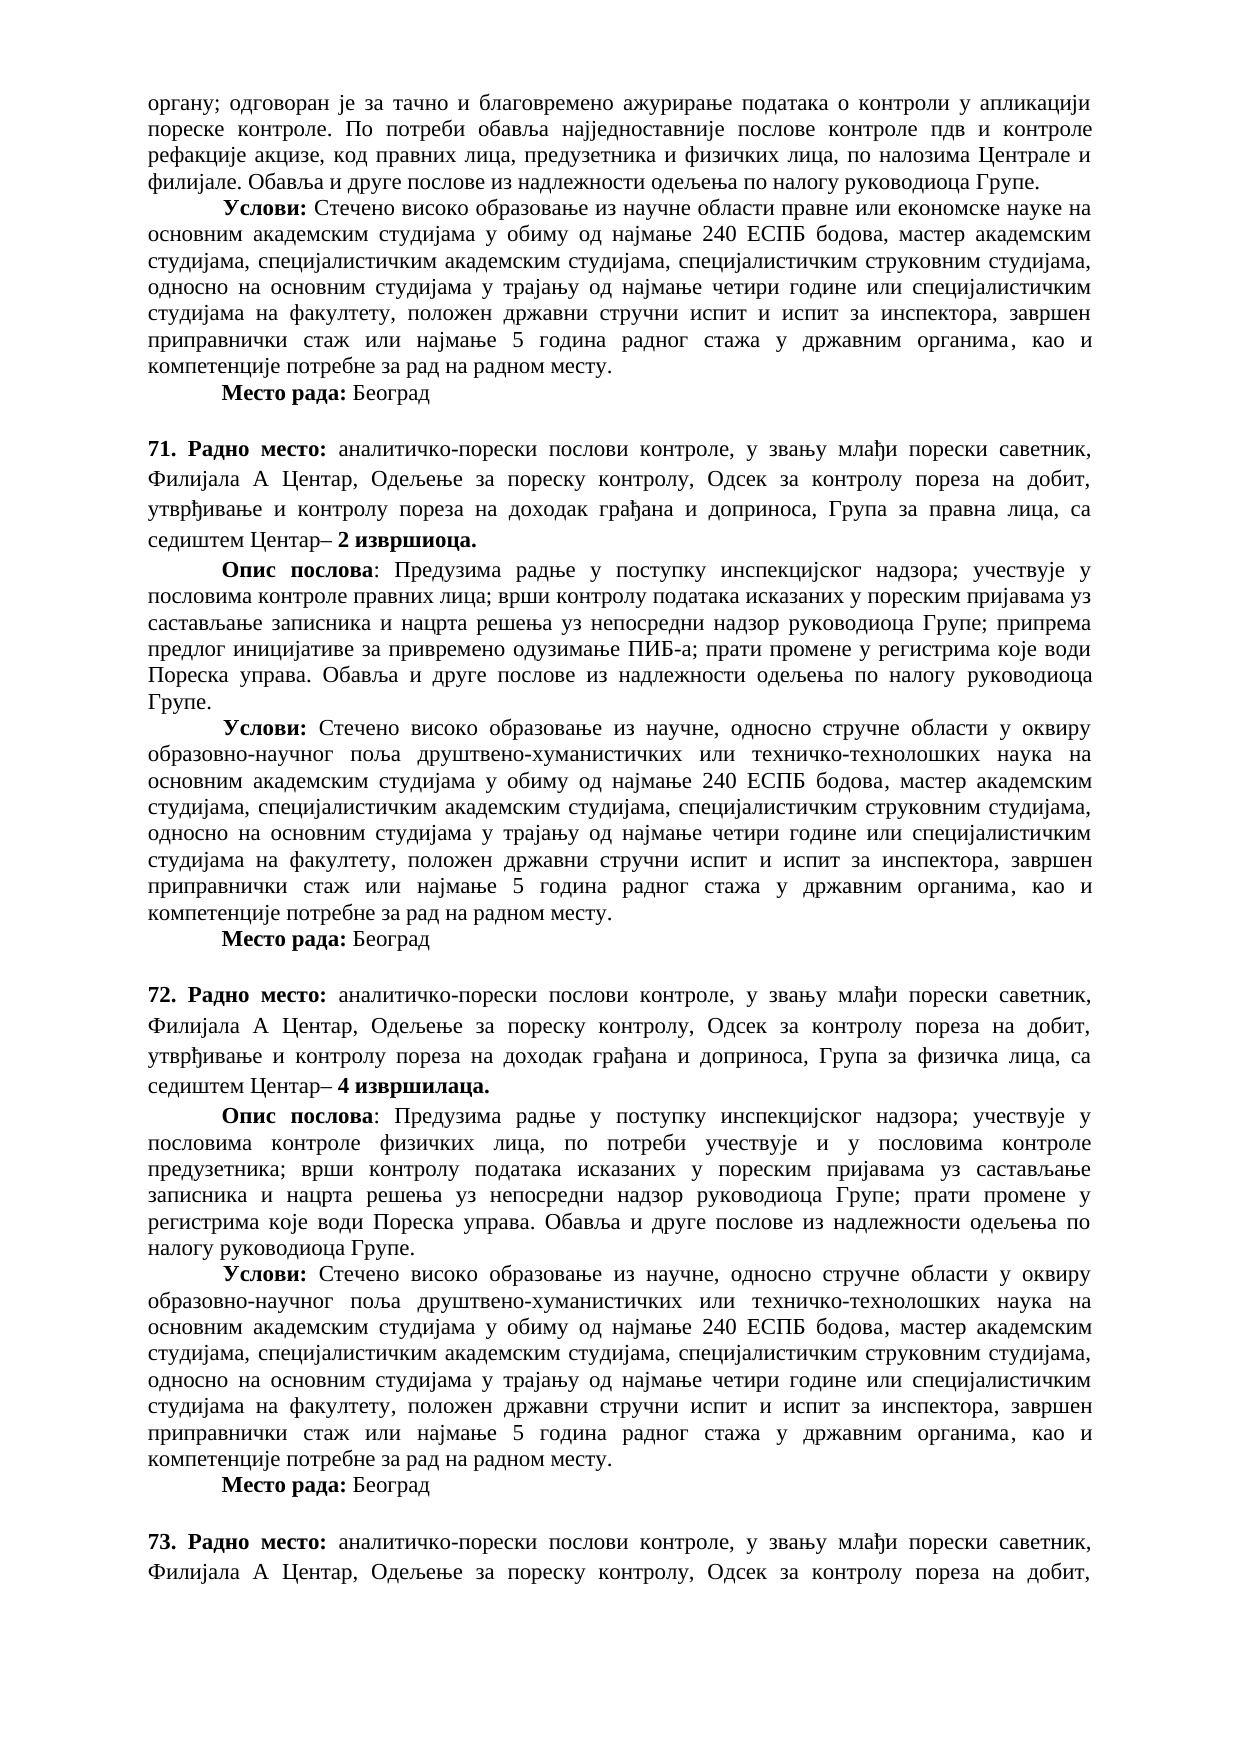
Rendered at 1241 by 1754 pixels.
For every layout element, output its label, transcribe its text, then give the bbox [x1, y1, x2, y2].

text Место рада: Београд [148, 378, 1093, 405]
text Опис послова: Предузима радње у поступку инспекцијског надзора; учествује у пословима контроле правних лица; врши контролу података исказаних у пореским пријавама уз састављање записника и нацрта решења уз непосредни надзор руководиоца Групе; припрема предлог иницијативе за привремено одузимање ПИБ-а; прати промене у регистрима које води Пореска управа. Обавља и друге послове из надлежности одељења по налогу руководиоца Групе. [148, 556, 1093, 714]
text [148, 1528, 1093, 1584]
text Опис послова: Предузима радње у поступку инспекцијског надзора; учествује у пословима контроле физичких лица, по потреби учествује и у пословима контроле предузетника; врши контролу података исказаних у пореским пријавама уз састављање записника и нацрта решења уз непосредни надзор руководиоца Групе; прати промене у регистрима које води Пореска управа. Обавља и друге послове из надлежности одељења по налогу руководиоца Групе. [148, 1102, 1093, 1260]
text Услови: Стечено високо образовање из научне области правне или економске науке на основним академским студијама у обиму од најмање 240 ЕСПБ бодова, мастер академским студијама, специјалистичким академским студијама, специјалистичким струковним студијама, односно на основним студијама у трајању од најмање четири године или специјалистичким студијама на факултету, положен државни стручни испит и испит за инспектора, завршен приправнички стаж или најмање 5 година радног стажа у државним органима, као и компетенције потребне за рад на радном месту. [148, 194, 1093, 378]
text Место рада: Београд [148, 925, 1093, 951]
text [148, 89, 1093, 194]
text Место рада: Београд [148, 1471, 1093, 1498]
text 72. Радно место: аналитичко-порески послови контроле, у звању млађи порески саветник, Филијала А Центар, Одељење за пореску контролу, Одсек за контролу пореза на добит, утврђивање и контролу пореза на доходак грађана и доприноса, Група за физичка лица, са седиштем Центар– 4 извршилаца. [148, 981, 1093, 1098]
text 71. Радно место: аналитичко-порески послови контроле, у звању млађи порески саветник, Филијала А Центар, Одељење за пореску контролу, Одсек за контролу пореза на добит, утврђивање и контролу пореза на доходак грађана и доприноса, Група за правна лица, са седиштем Центар– 2 извршиоца. [148, 435, 1093, 552]
